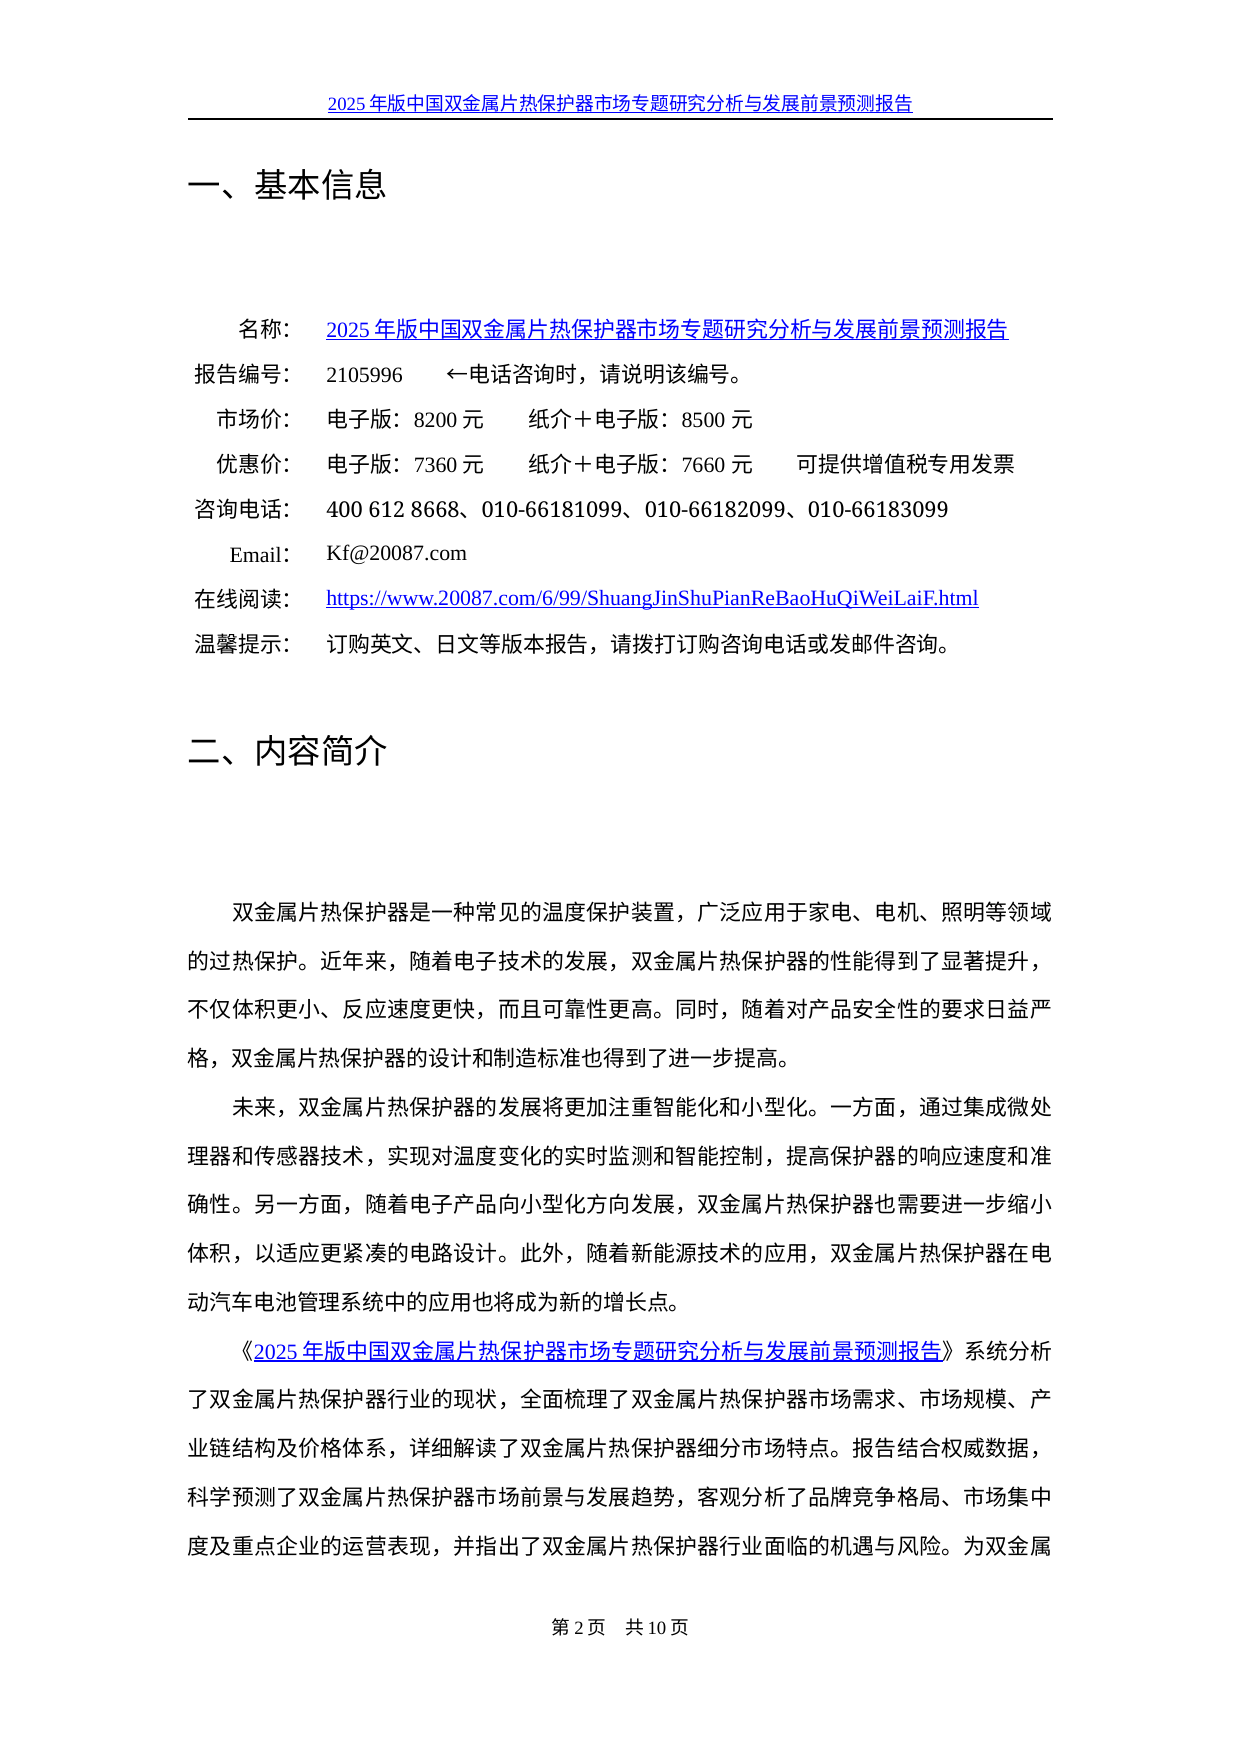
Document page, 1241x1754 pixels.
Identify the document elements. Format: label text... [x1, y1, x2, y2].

table_cell 温馨提示： [167, 627, 315, 672]
table_cell Kf@20087.com [315, 537, 1073, 582]
title 二、内容简介 [187, 717, 1053, 782]
table_cell 报告编号： [167, 357, 315, 402]
table_cell 市场价： [167, 402, 315, 447]
table_cell 400 612 8668、010-66181099、010-66182099、010-66183099 [315, 492, 1073, 537]
table_cell 在线阅读： [167, 582, 315, 627]
table_header 2025年版中国双金属片热保护器市场专题研究分析与发展前景预测报告 [315, 312, 1073, 357]
table_cell 电子版：8200 元 纸介＋电子版：8500 元 [315, 402, 1073, 447]
table_header 名称： [167, 312, 315, 357]
table_cell Email： [167, 537, 315, 582]
table_cell 订购英文、日文等版本报告，请拨打订购咨询电话或发邮件咨询。 [315, 627, 1073, 672]
table_cell 咨询电话： [167, 492, 315, 537]
table_cell 优惠价： [167, 447, 315, 492]
table_cell [315, 582, 1073, 627]
title 一、基本信息 [187, 150, 1053, 215]
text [187, 894, 1053, 1561]
table_cell 电子版：7360 元 纸介＋电子版：7660 元 可提供增值税专用发票 [315, 447, 1073, 492]
table_cell 2105996 ←电话咨询时，请说明该编号。 [315, 357, 1073, 402]
